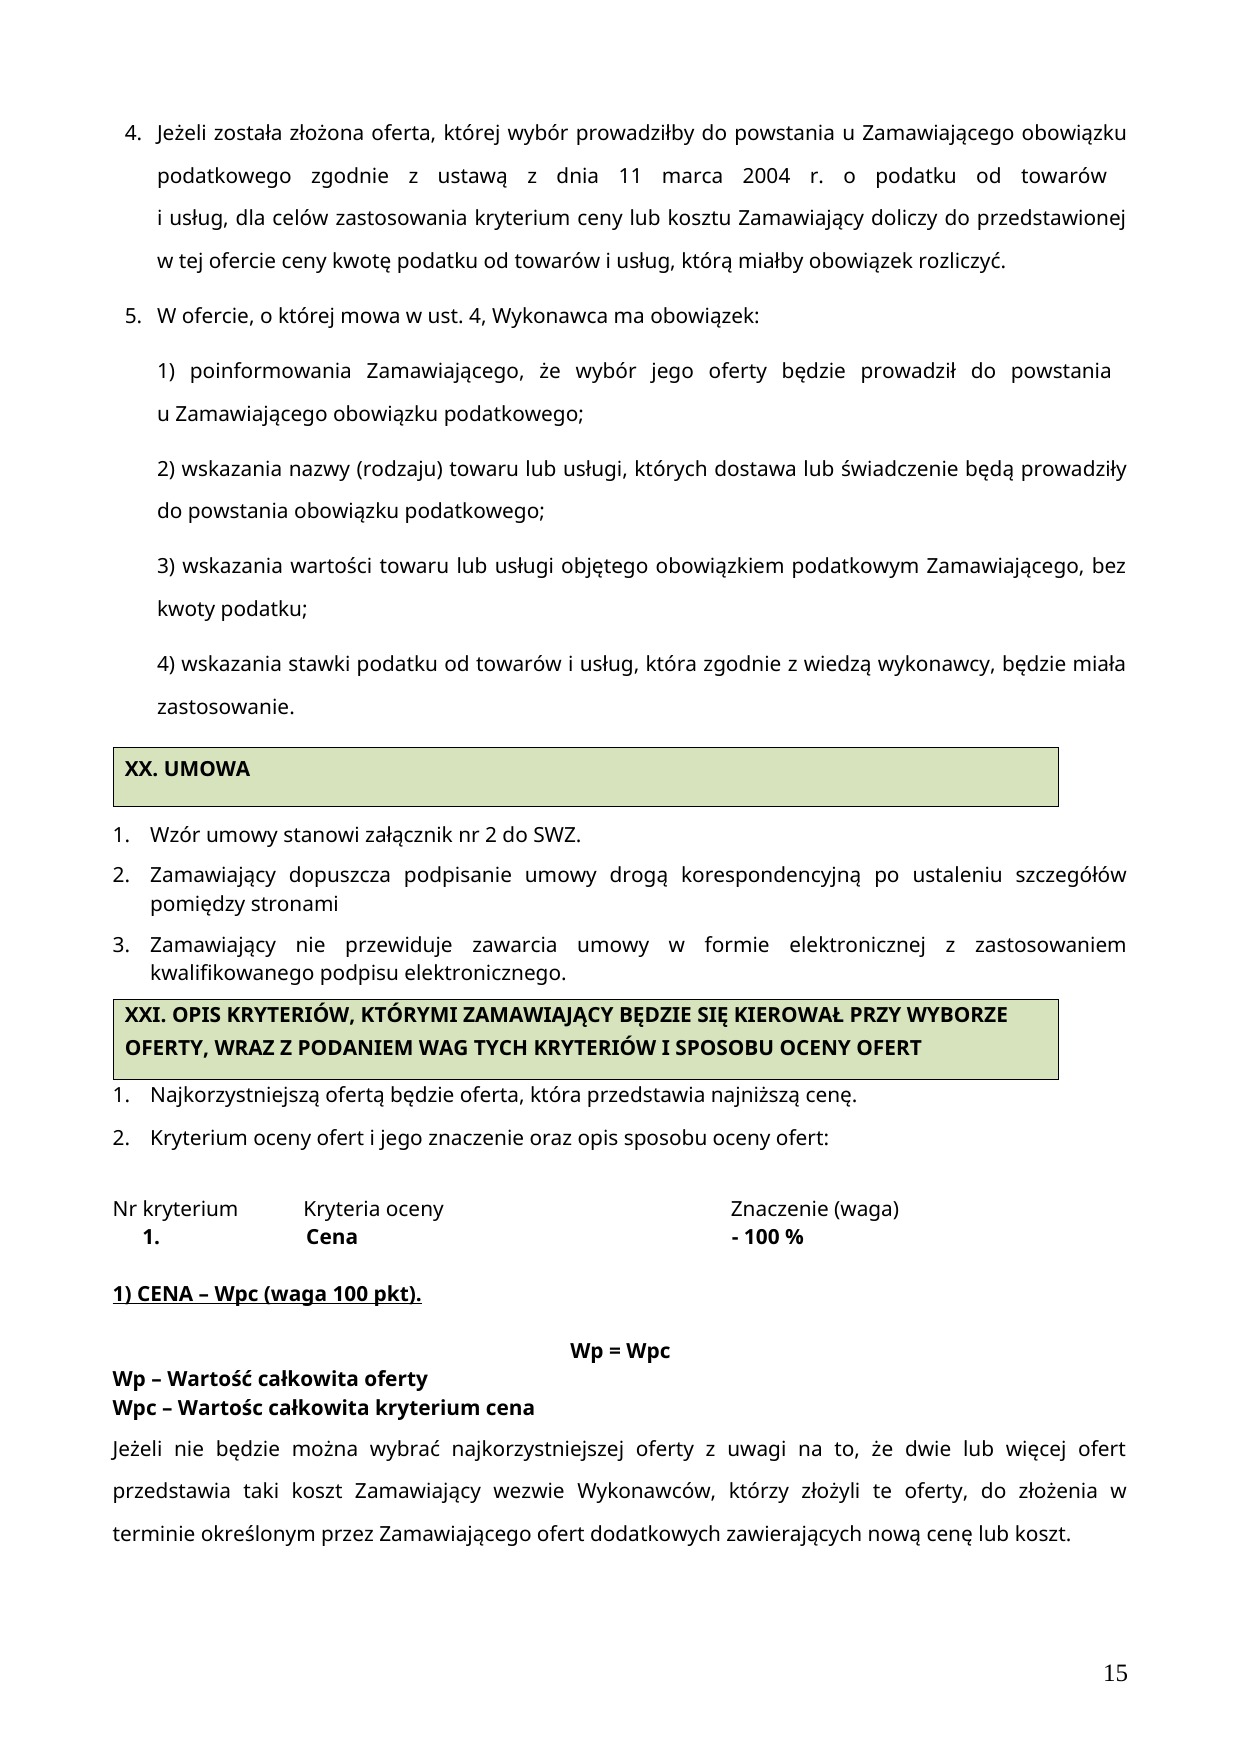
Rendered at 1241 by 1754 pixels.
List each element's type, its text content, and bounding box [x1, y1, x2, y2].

text 2) wskazania nazwy (rodzaju) towaru lub usługi, których dostawa lub świadczenie będą prowadziły do powstania obowiązku podatkowego; [157, 454, 1128, 525]
list Kryterium oceny ofert i jego znaczenie oraz opis sposobu oceny ofert: [112, 1123, 1128, 1151]
text Wpc – Wartośc całkowita kryterium cena [112, 1393, 1128, 1421]
table_header XXI. OPIS KRYTERIÓW, KTÓRYMI ZAMAWIAJĄCY BĘDZIE SIĘ KIEROWAŁ PRZY WYBORZE OFERTY, WRAZ Z PODANIEM WAG TYCH KRYTERIÓW I SPOSOBU OCENY OFERT [114, 1000, 1058, 1079]
text 3) wskazania wartości towaru lub usługi objętego obowiązkiem podatkowym Zamawiającego, bez kwoty podatku; [157, 552, 1128, 623]
list Jeżeli została złożona oferta, której wybór prowadziłby do powstania u Zamawiającego obowiązku podatkowego zgodnie z ustawą z dnia 11 marca 2004 r. o podatku od towarów i usług, dla celów zastosowania kryterium ceny lub kosztu Zamawiający doliczy do przedstawionej w tej ofercie ceny kwotę podatku od towarów i usług, którą miałby obowiązek rozliczyć. [142, 118, 1128, 274]
text Nr kryterium Kryteria oceny Znaczenie (waga) [112, 1194, 1128, 1222]
list Jeżeli nie będzie można wybrać najkorzystniejszej oferty z uwagi na to, że dwie lub więcej ofert przedstawia taki koszt Zamawiający wezwie Wykonawców, którzy złożyli te oferty, do złożenia w terminie określonym przez Zamawiającego ofert dodatkowych zawierających nową cenę lub koszt. [112, 1434, 1128, 1547]
text 4) wskazania stawki podatku od towarów i usług, która zgodnie z wiedzą wykonawcy, będzie miała zastosowanie. [157, 649, 1128, 720]
text Wp – Wartość całkowita oferty [112, 1364, 1128, 1393]
text 1. Cena - 100 % [112, 1222, 1128, 1251]
text 1) poinformowania Zamawiającego, że wybór jego oferty będzie prowadził do powstania u Zamawiającego obowiązku podatkowego; [157, 356, 1128, 427]
list Zamawiający dopuszcza podpisanie umowy drogą korespondencyjną po ustaleniu szczegółów pomiędzy stronami [112, 861, 1128, 917]
list Zamawiający nie przewiduje zawarcia umowy w formie elektronicznej z zastosowaniem kwalifikowanego podpisu elektronicznego. [112, 930, 1128, 987]
list Wzór umowy stanowi załącznik nr 2 do SWZ. [112, 820, 1128, 848]
text 1) CENA – Wpc (waga 100 pkt). [112, 1279, 1128, 1307]
list Najkorzystniejszą ofertą będzie oferta, która przedstawia najniższą cenę. [112, 1080, 1128, 1108]
text Wp = Wpc [112, 1336, 1128, 1364]
list W ofercie, o której mowa w ust. 4, Wykonawca ma obowiązek: [142, 301, 1128, 329]
table_header XX. UMOWA [114, 748, 1058, 806]
